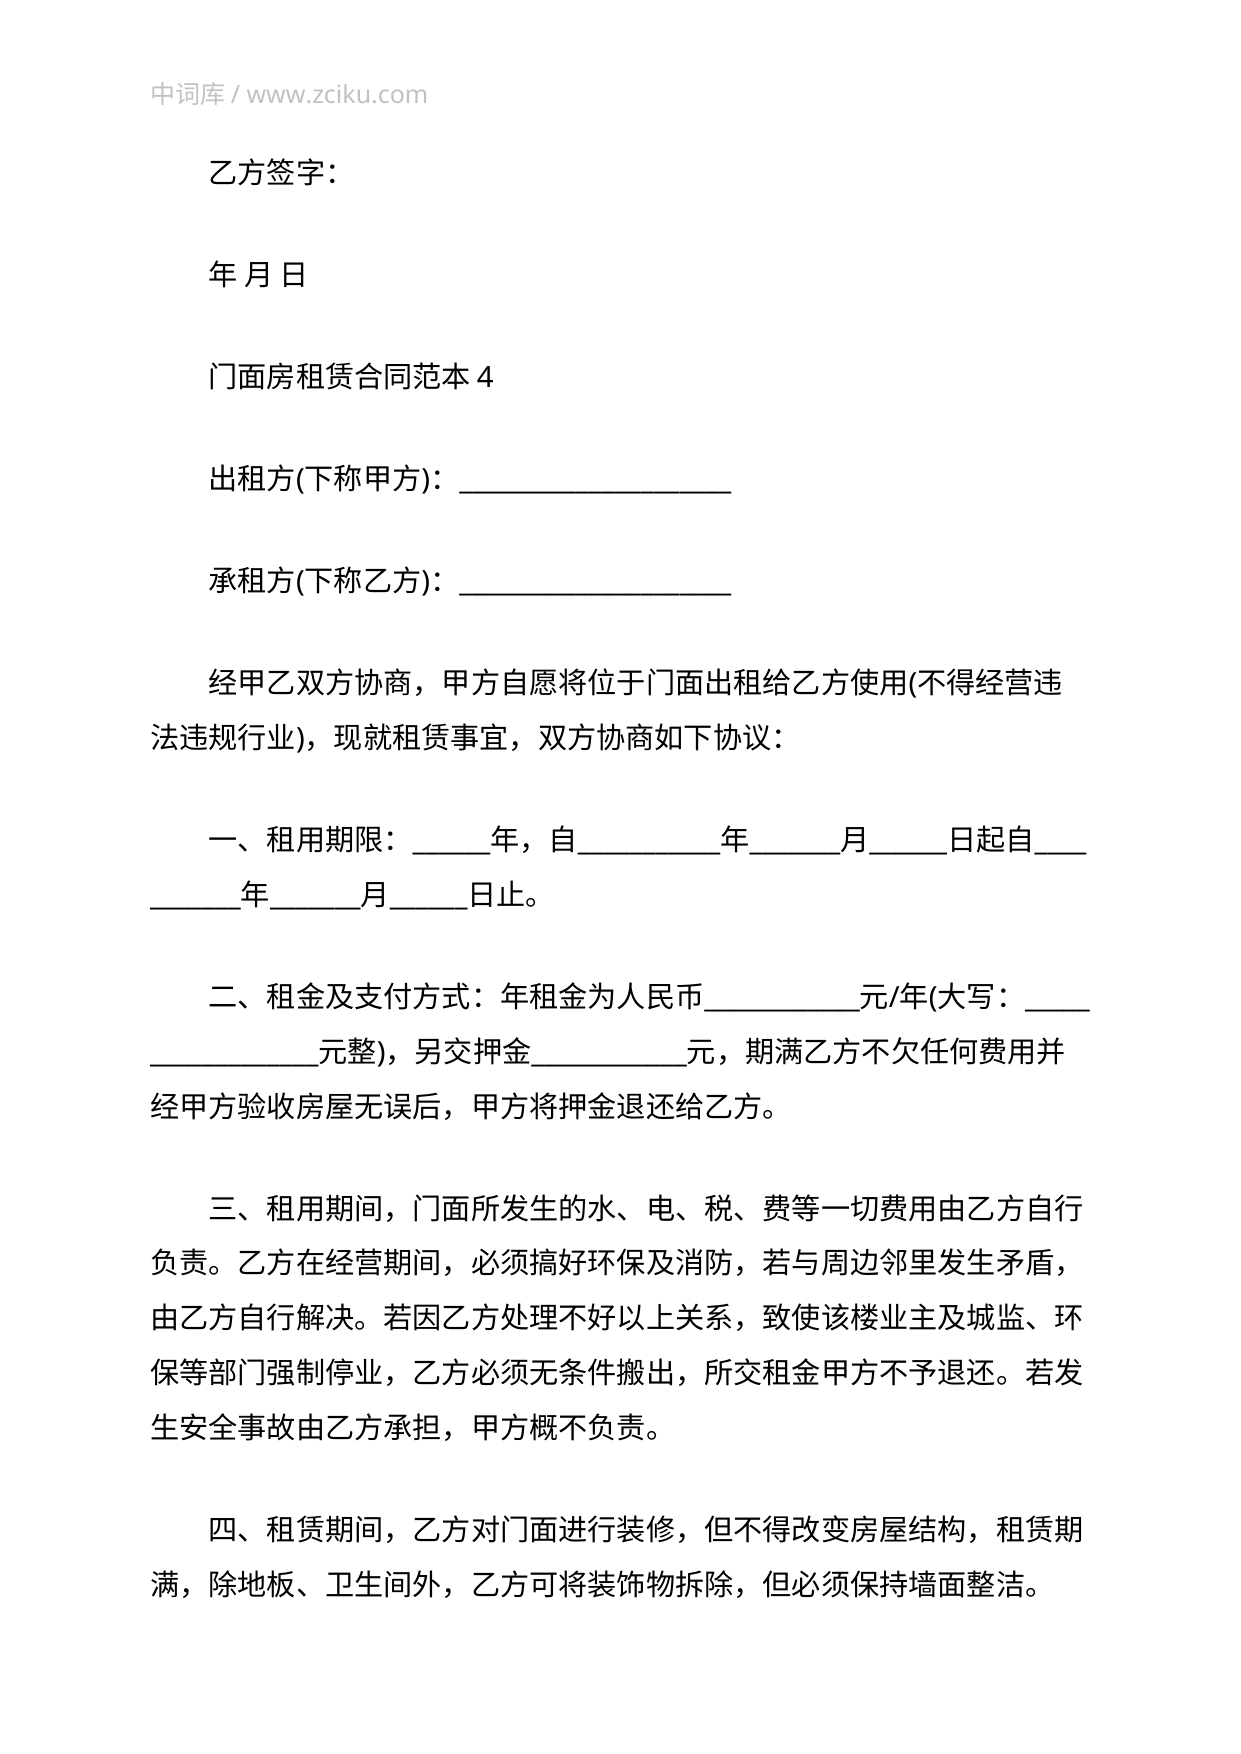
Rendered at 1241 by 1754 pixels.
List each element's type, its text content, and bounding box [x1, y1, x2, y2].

text 年 月 日 [150, 252, 1090, 294]
text 一、租用期限：______年，自___________年_______月______日起自___________年_______月______日止。 [150, 816, 1090, 914]
text 承租方(下称乙方)：_____________________ [150, 557, 1090, 600]
text 经甲乙双方协商，甲方自愿将位于门面出租给乙方使用(不得经营违法违规行业)，现就租赁事宜，双方协商如下协议： [150, 659, 1090, 757]
text 门面房租赁合同范本4 [150, 353, 1090, 396]
text 乙方签字： [150, 150, 1090, 192]
text 三、租用期间，门面所发生的水、电、税、费等一切费用由乙方自行负责。乙方在经营期间，必须搞好环保及消防，若与周边邻里发生矛盾，由乙方自行解决。若因乙方处理不好以上关系，致使该楼业主及城监、环保等部门强制停业，乙方必须无条件搬出，所交租金甲方不予退还。若发生安全事故由乙方承担，甲方概不负责。 [150, 1185, 1090, 1447]
text 出租方(下称甲方)：_____________________ [150, 456, 1090, 498]
text 二、租金及支付方式：年租金为人民币____________元/年(大写：__________________元整)，另交押金____________元，期满乙方不欠任何费用并经甲方验收房屋无误后，甲方将押金退还给乙方。 [150, 973, 1090, 1126]
text 四、租赁期间，乙方对门面进行装修，但不得改变房屋结构，租赁期满，除地板、卫生间外，乙方可将装饰物拆除，但必须保持墙面整洁。 [150, 1507, 1090, 1604]
